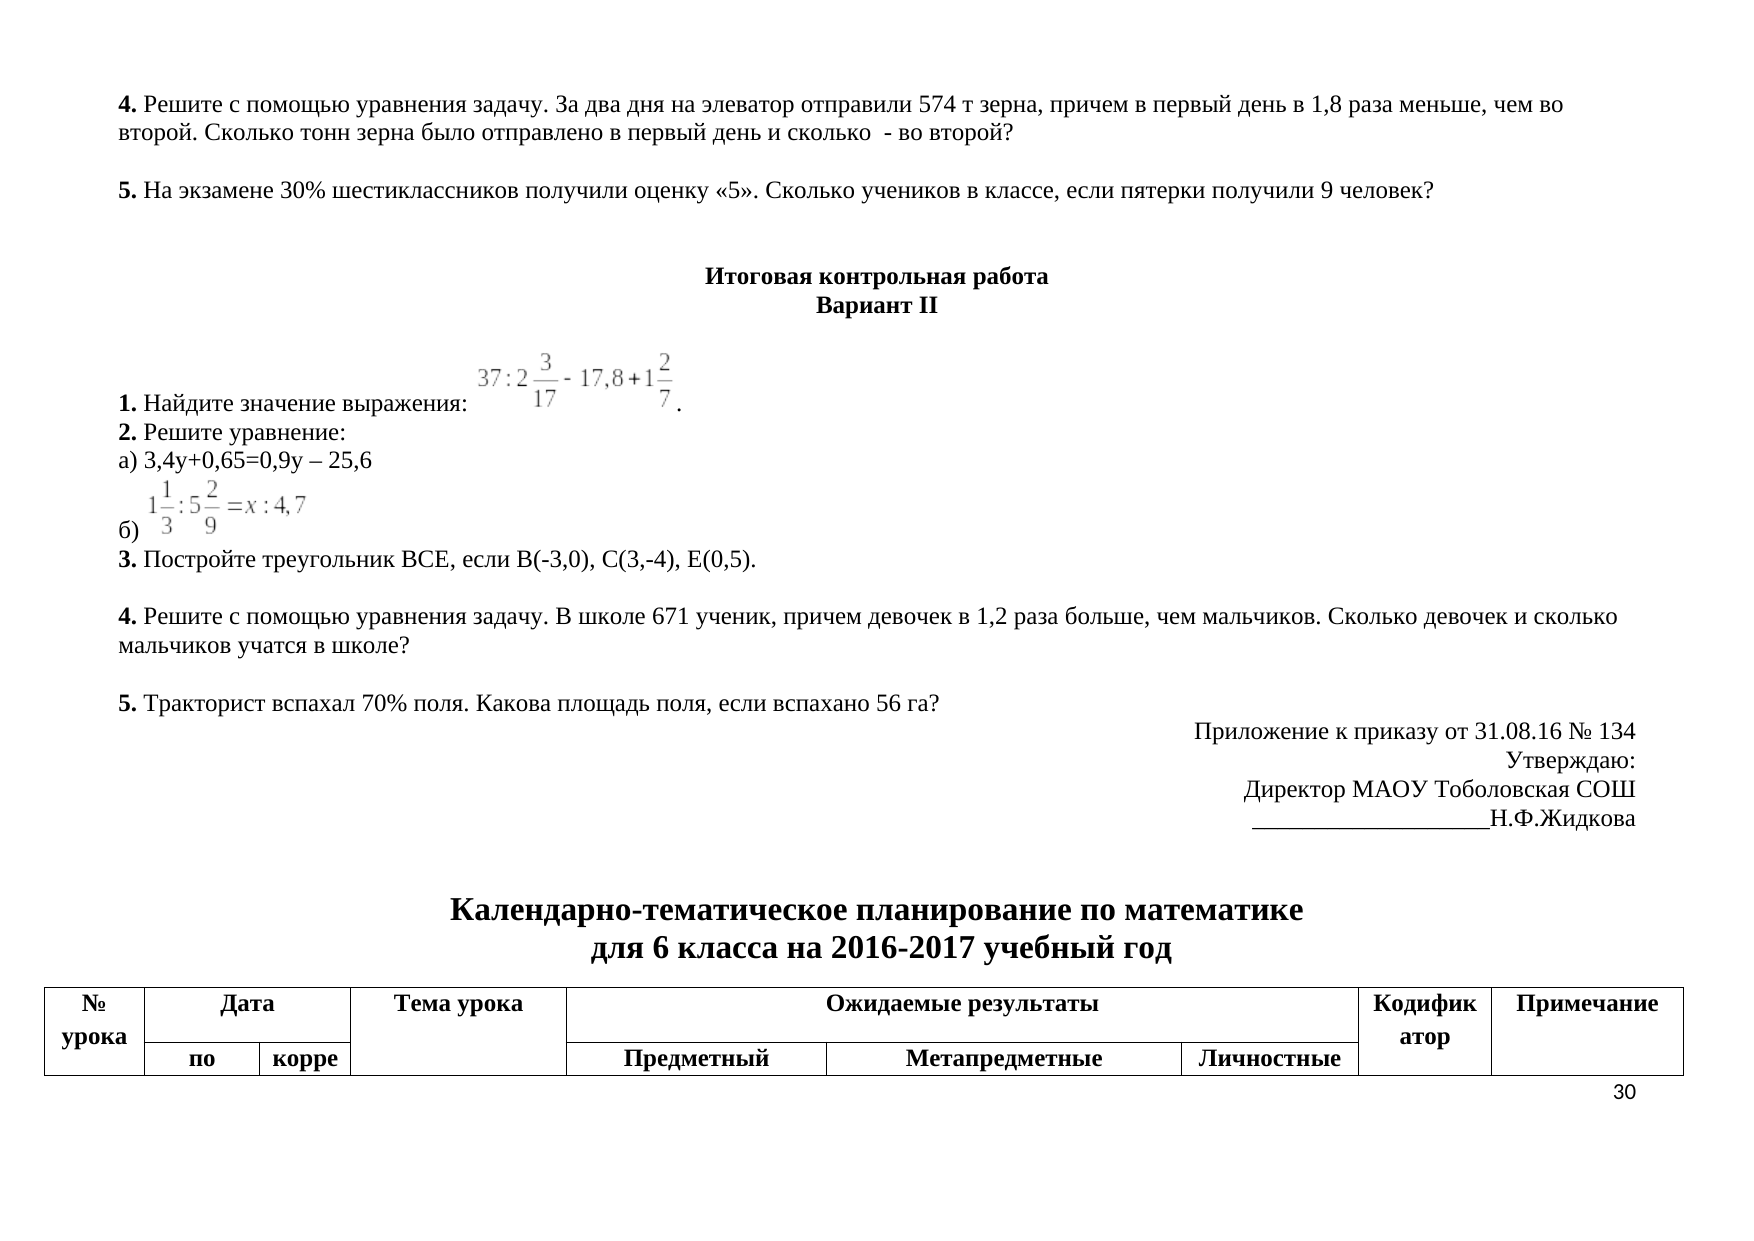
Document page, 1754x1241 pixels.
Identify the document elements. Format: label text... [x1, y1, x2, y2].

text 3. Постройте треугольник ВСЕ, если В(-3,0), С(3,-4), Е(0,5). [118, 544, 1636, 573]
table_header Кодификатор (ЕГЭ, ОГЭ) [1359, 988, 1491, 1075]
text Утверждаю: [118, 745, 1636, 774]
table_header № урока [45, 988, 144, 1075]
text а) 3,4у+0,65=0,9у – 25,6 [118, 446, 1636, 474]
text Директор МАОУ Тоболовская СОШ [118, 774, 1636, 803]
text Календарно-тематическое планирование по математике [118, 889, 1636, 927]
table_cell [567, 1043, 826, 1075]
text б) [118, 474, 1636, 544]
table_header Тема урока [351, 988, 566, 1075]
text 4. Решите с помощью уравнения задачу. За два дня на элеватор отправили 574 т зерна, причем в первый день в 1,8 раза меньше, чем во второй. Сколько тонн зерна было отправлено в первый день и сколько - во второй? [118, 89, 1636, 146]
text 5. На экзамене 30% шестиклассников получили оценку «5». Сколько учеников в классе, если пятерки получили 9 человек? [118, 175, 1636, 204]
text 5. Тракторист вспахал 70% поля. Какова площадь поля, если вспахано ? [118, 688, 1636, 716]
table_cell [1182, 1043, 1358, 1075]
text Итоговая контрольная работа [118, 261, 1636, 290]
text 1. Найдите значение выражения: . [118, 347, 1636, 417]
text 4. Решите с помощью уравнения задачу. В школе 671 ученик, причем девочек в 1,2 раза больше, чем мальчиков. Сколько девочек и сколько мальчиков учатся в школе? [118, 601, 1636, 659]
table_header Примечание (домашнее задание) [1492, 988, 1683, 1075]
text 2. Решите уравнение: [118, 417, 1636, 446]
text ___________________Н.Ф.Жидкова [118, 803, 1636, 831]
table_header Дата [145, 988, 350, 1042]
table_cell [827, 1043, 1181, 1075]
table_cell коррекция [260, 1043, 350, 1075]
table_cell по плану [145, 1043, 259, 1075]
text для 6 класса на 2016-2017 учебный год [118, 927, 1636, 966]
text Приложение к приказу от 31.08.16 № 134 [118, 716, 1636, 745]
text Вариант II [118, 290, 1636, 319]
table_header Ожидаемые результаты [567, 988, 1358, 1042]
